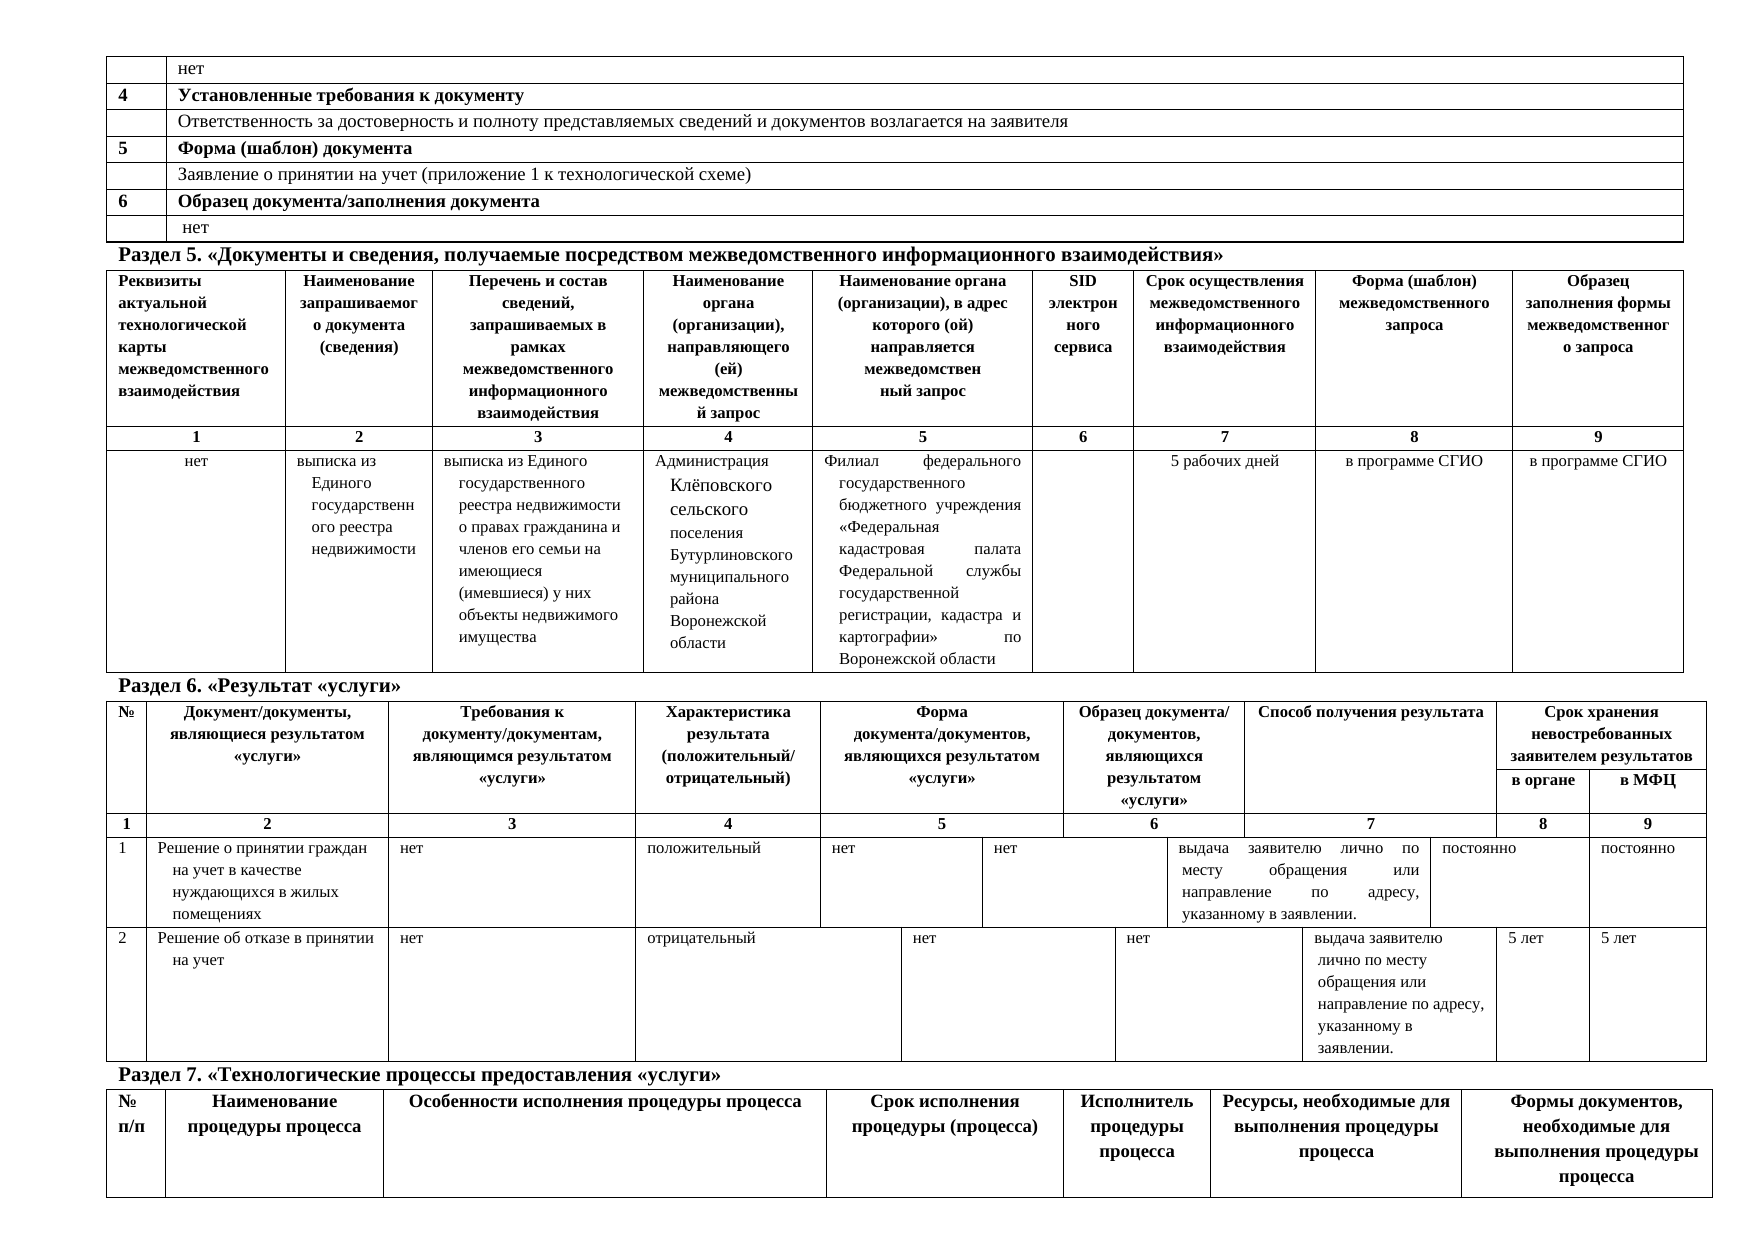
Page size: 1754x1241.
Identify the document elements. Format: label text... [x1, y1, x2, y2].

table_cell 9 [1590, 814, 1706, 837]
table_cell Форма (шаблон) документа [167, 137, 1683, 162]
table_cell 1 [107, 814, 146, 837]
table_cell выдача заявителю лично по месту обращения или направление по адресу, указанному в заявлении. [1303, 928, 1496, 1061]
table_cell в органе [1497, 770, 1589, 812]
table_header Срок хранения невостребованных заявителем результатов [1497, 702, 1706, 768]
table_header Требования к документу/документам, являющимся результатом «услуги» [389, 702, 635, 812]
table_cell в программе СГИО [1316, 451, 1512, 672]
table_cell 8 [1497, 814, 1589, 837]
table_header № п/п [107, 1090, 165, 1197]
table_cell 6 [107, 190, 166, 215]
table_cell 5 рабочих дней [1134, 451, 1315, 672]
table_header Наименование органа (организации), направляющего (ей) межведомственный запрос [644, 271, 812, 426]
table_header Способ получения результата [1245, 702, 1496, 812]
table_cell 5 лет [1590, 928, 1706, 1061]
table_cell [107, 216, 166, 241]
table_cell в МФЦ [1590, 770, 1706, 812]
table_cell нет [167, 216, 1683, 241]
table_header Формы документов, необходимые для выполнения процедуры процесса [1462, 1090, 1712, 1197]
table_cell [1033, 451, 1133, 672]
table_cell 2 [107, 928, 146, 1061]
table_cell нет [983, 838, 1167, 927]
table_cell 1 [107, 838, 146, 927]
table_cell Ответственность за достоверность и полноту представляемых сведений и документов возлагается на заявителя [167, 110, 1683, 136]
table_cell 7 [1134, 427, 1315, 450]
table_header Наименование запрашиваемого документа (сведения) [286, 271, 432, 426]
table_header Форма (шаблон) межведомственного запроса [1316, 271, 1512, 426]
table_cell 6 [1033, 427, 1133, 450]
table_cell 9 [1513, 427, 1683, 450]
text Раздел 6. «Результат «услуги» [118, 673, 1695, 697]
table_header Исполнитель процедуры процесса [1064, 1090, 1210, 1197]
table_header Ресурсы, необходимые для выполнения процедуры процесса [1211, 1090, 1461, 1197]
table_cell Установленные требования к документу [167, 84, 1683, 109]
table_header Форма документа/документов, являющихся результатом «услуги» [821, 702, 1063, 812]
table_header Особенности исполнения процедуры процесса [384, 1090, 826, 1197]
table_cell 4 [636, 814, 820, 837]
table_cell 3 [389, 814, 635, 837]
table_cell Администрация Клёповского сельского поселения Бутурлиновского муниципального района Воронежской области [644, 451, 812, 672]
table_cell [107, 163, 166, 188]
table_cell нет [389, 838, 635, 927]
table_cell выписка из Единого государственного реестра недвижимости о правах гражданина и членов его семьи на имеющиеся (имевшиеся) у них объекты недвижимого имущества [433, 451, 643, 672]
table_cell 5 лет [1497, 928, 1589, 1061]
table_cell нет [821, 838, 982, 927]
table_cell Решение о принятии граждан на учет в качестве нуждающихся в жилых помещениях [147, 838, 388, 927]
table_header SID электрон ного сервиса [1033, 271, 1133, 426]
table_cell нет [389, 928, 635, 1061]
table_cell выписка из Единого государственного реестра недвижимости [286, 451, 432, 672]
table_cell Заявление о принятии на учет (приложение 1 к технологической схеме) [167, 163, 1683, 188]
table_cell 5 [821, 814, 1063, 837]
table_cell 2 [147, 814, 388, 837]
table_cell нет [1116, 928, 1302, 1061]
table_cell 1 [107, 427, 285, 450]
table_cell Решение об отказе в принятии на учет [147, 928, 388, 1061]
table_cell постоянно [1431, 838, 1589, 927]
table_cell 8 [1316, 427, 1512, 450]
table_header Документ/документы, являющиеся результатом «услуги» [147, 702, 388, 812]
table_cell [107, 110, 166, 136]
table_cell 5 [813, 427, 1032, 450]
text Раздел 5. «Документы и сведения, получаемые посредством межведомственного информационного взаимодействия» [118, 242, 1695, 266]
table_cell 6 [1064, 814, 1244, 837]
table_header Наименование процедуры процесса [166, 1090, 383, 1197]
table_header Образец документа/ документов, являющихся результатом «услуги» [1064, 702, 1244, 812]
table_cell [107, 57, 166, 83]
table_cell отрицательный [636, 928, 901, 1061]
table_cell в программе СГИО [1513, 451, 1683, 672]
table_cell 3 [433, 427, 643, 450]
table_cell Образец документа/заполнения документа [167, 190, 1683, 215]
table_cell Филиал федерального государственного бюджетного учреждения «Федеральная кадастровая палата Федеральной службы государственной регистрации, кадастра и картографии» по Воронежской области [813, 451, 1032, 672]
table_header Реквизиты актуальной технологической карты межведомственного взаимодействия [107, 271, 285, 426]
table_cell положительный [636, 838, 820, 927]
table_cell 7 [1245, 814, 1496, 837]
table_cell 2 [286, 427, 432, 450]
table_cell постоянно [1590, 838, 1706, 927]
table_header Наименование органа (организации), в адрес которого (ой) направляется межведомствен ный запрос [813, 271, 1032, 426]
table_header Образец заполнения формы межведомственного запроса [1513, 271, 1683, 426]
table_header № [107, 702, 146, 812]
table_cell 4 [644, 427, 812, 450]
text Раздел 7. «Технологические процессы предоставления «услуги» [118, 1062, 1695, 1086]
table_cell 5 [107, 137, 166, 162]
table_cell выдача заявителю лично по месту обращения или направление по адресу, указанному в заявлении. [1168, 838, 1430, 927]
table_header Срок исполнения процедуры (процесса) [827, 1090, 1063, 1197]
table_header Перечень и состав сведений, запрашиваемых в рамках межведомственного информационного взаимодействия [433, 271, 643, 426]
table_cell нет [107, 451, 285, 672]
table_cell нет [902, 928, 1115, 1061]
table_cell 4 [107, 84, 166, 109]
table_header Срок осуществления межведомственного информационного взаимодействия [1134, 271, 1315, 426]
table_header Характеристика результата (положительный/ отрицательный) [636, 702, 820, 812]
table_cell нет [167, 57, 1683, 83]
